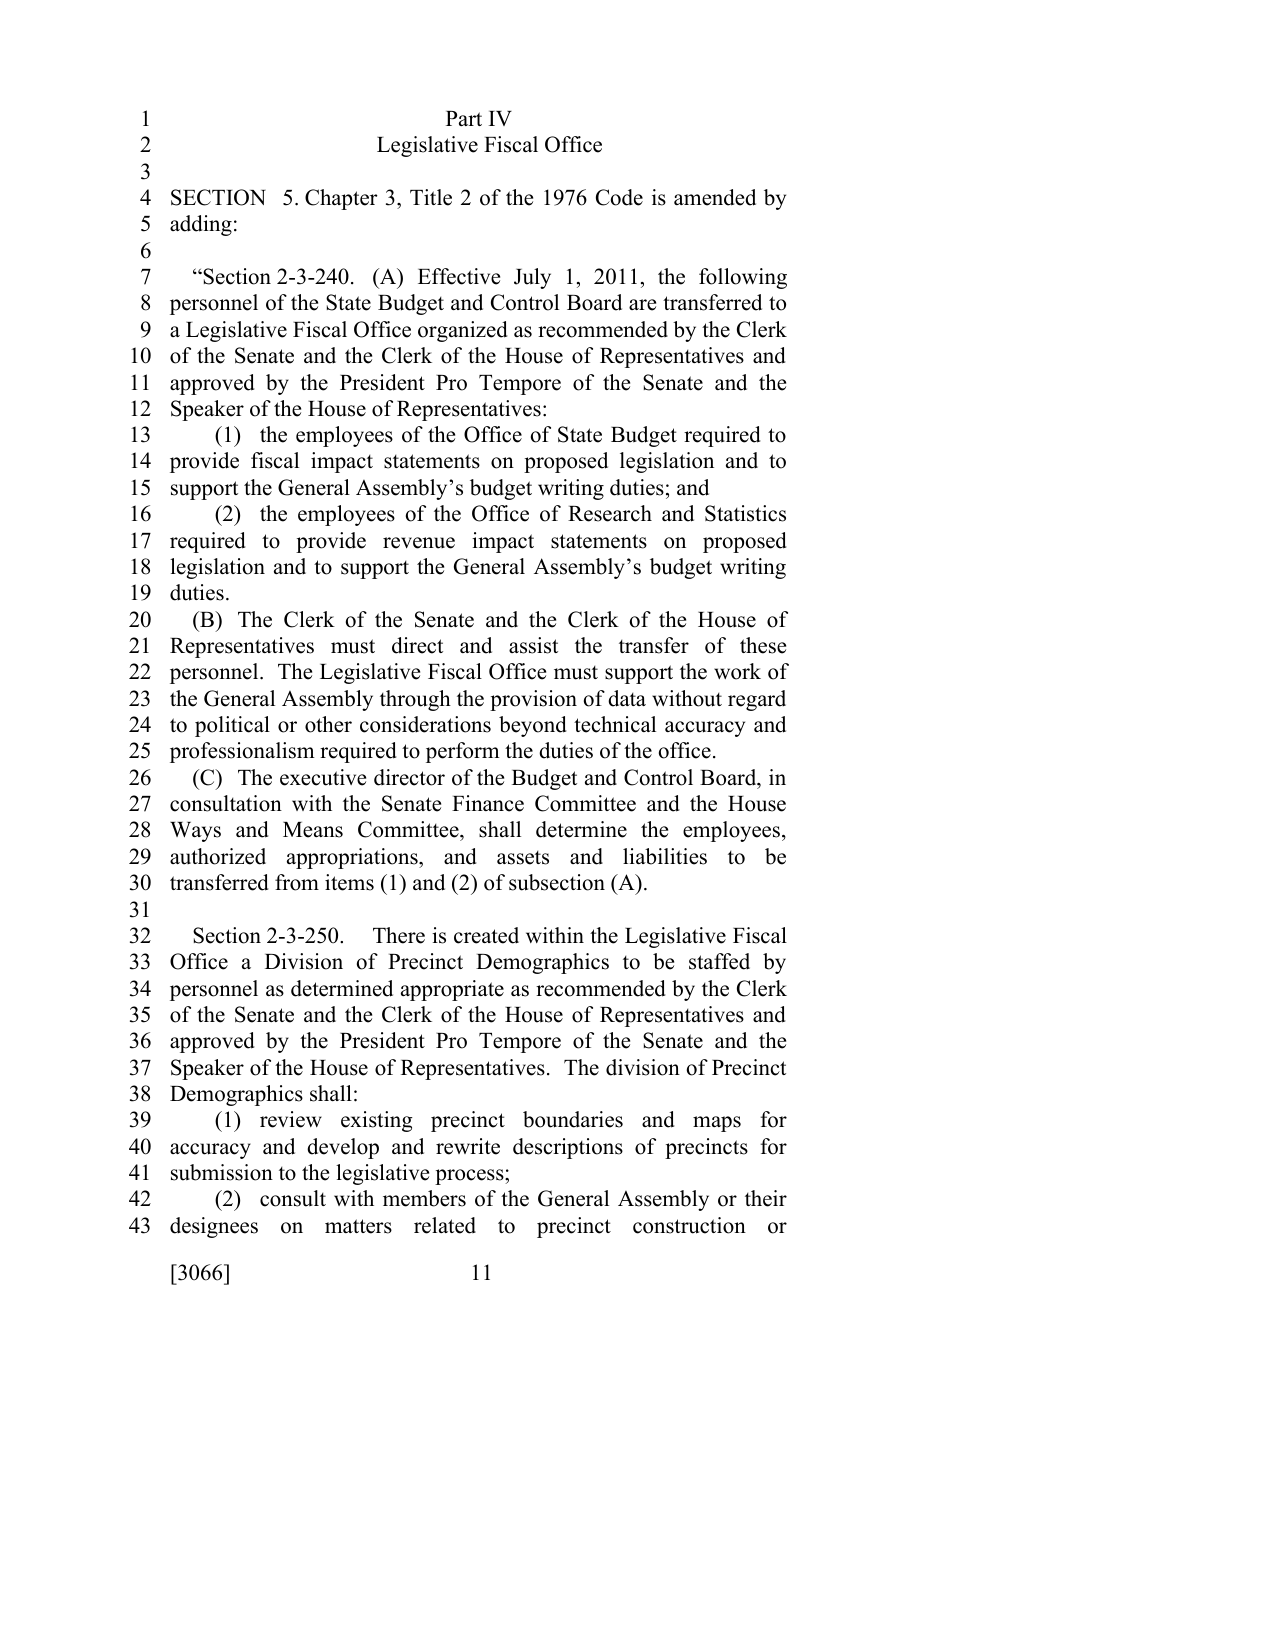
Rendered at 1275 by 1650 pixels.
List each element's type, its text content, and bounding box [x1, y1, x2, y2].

text Section 2-3-250. There is created within the Legislative Fiscal Office a Division of Precinct Demographics to be staffed by personnel as determined appropriate as recommended by the Clerk of the Senate and the Clerk of the House of Representatives and approved by the President Pro Tempore of the Senate and the Speaker of the House of Representatives. The division of Precinct Demographics shall: [169, 922, 787, 1106]
text SECTION 5. Chapter 3, Title 2 of the 1976 Code is amended by adding: [169, 184, 787, 237]
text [169, 1186, 787, 1238]
text Part IV [169, 105, 787, 131]
text (C) The executive director of the Budget and Control Board, in consultation with the Senate Finance Committee and the House Ways and Means Committee, shall determine the employees, authorized appropriations, and assets and liabilities to be transferred from items (1) and (2) of subsection (A). [169, 764, 787, 896]
text (2) the employees of the Office of Research and Statistics required to provide revenue impact statements on proposed legislation and to support the General Assembly’s budget writing duties. [169, 500, 787, 606]
text (B) The Clerk of the Senate and the Clerk of the House of Representatives must direct and assist the transfer of these personnel. The Legislative Fiscal Office must support the work of the General Assembly through the provision of data without regard to political or other considerations beyond technical accuracy and professionalism required to perform the duties of the office. [169, 606, 787, 764]
text “Section 2-3-240. (A) Effective July 1, 2011, the following personnel of the State Budget and Control Board are transferred to a Legislative Fiscal Office organized as recommended by the Clerk of the Senate and the Clerk of the House of Representatives and approved by the President Pro Tempore of the Senate and the Speaker of the House of Representatives: [169, 263, 787, 421]
text (1) the employees of the Office of State Budget required to provide fiscal impact statements on proposed legislation and to support the General Assembly’s budget writing duties; and [169, 421, 787, 500]
text (1) review existing precinct boundaries and maps for accuracy and develop and rewrite descriptions of precincts for submission to the legislative process; [169, 1106, 787, 1186]
text Legislative Fiscal Office [169, 131, 787, 158]
